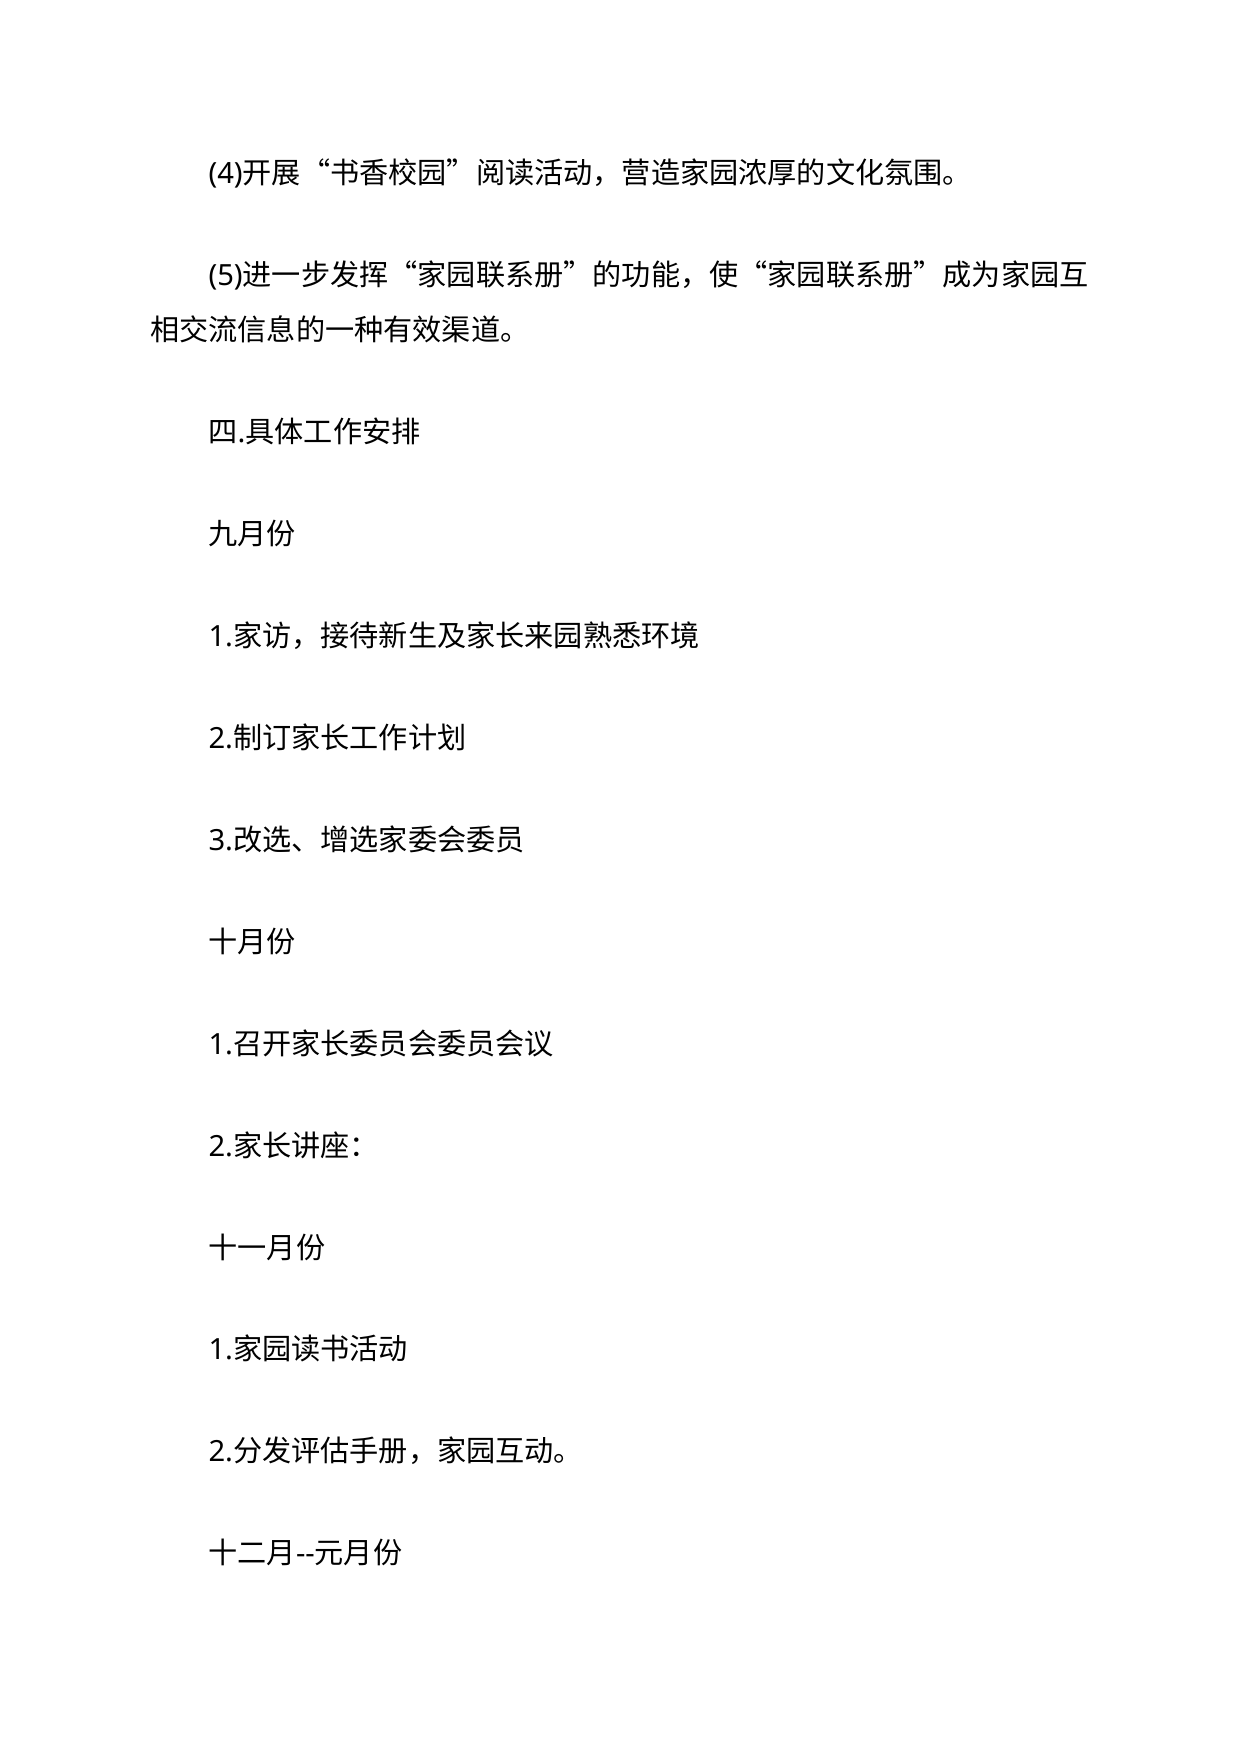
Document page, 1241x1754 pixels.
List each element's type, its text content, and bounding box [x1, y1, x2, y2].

text 2.制订家长工作计划 [150, 714, 1090, 757]
text 2.分发评估手册，家园互动。 [150, 1428, 1090, 1470]
text 四.具体工作安排 [150, 409, 1090, 451]
text 1.家园读书活动 [150, 1326, 1090, 1368]
text (4)开展“书香校园”阅读活动，营造家园浓厚的文化氛围。 [150, 150, 1090, 192]
text 十一月份 [150, 1224, 1090, 1266]
text 九月份 [150, 511, 1090, 553]
text 十二月--元月份 [150, 1530, 1090, 1572]
text 3.改选、增选家委会委员 [150, 816, 1090, 859]
text 2.家长讲座： [150, 1122, 1090, 1164]
text (5)进一步发挥“家园联系册”的功能，使“家园联系册”成为家园互相交流信息的一种有效渠道。 [150, 252, 1090, 349]
text 1.召开家长委员会委员会议 [150, 1020, 1090, 1063]
text 1.家访，接待新生及家长来园熟悉环境 [150, 612, 1090, 655]
text 十月份 [150, 918, 1090, 961]
